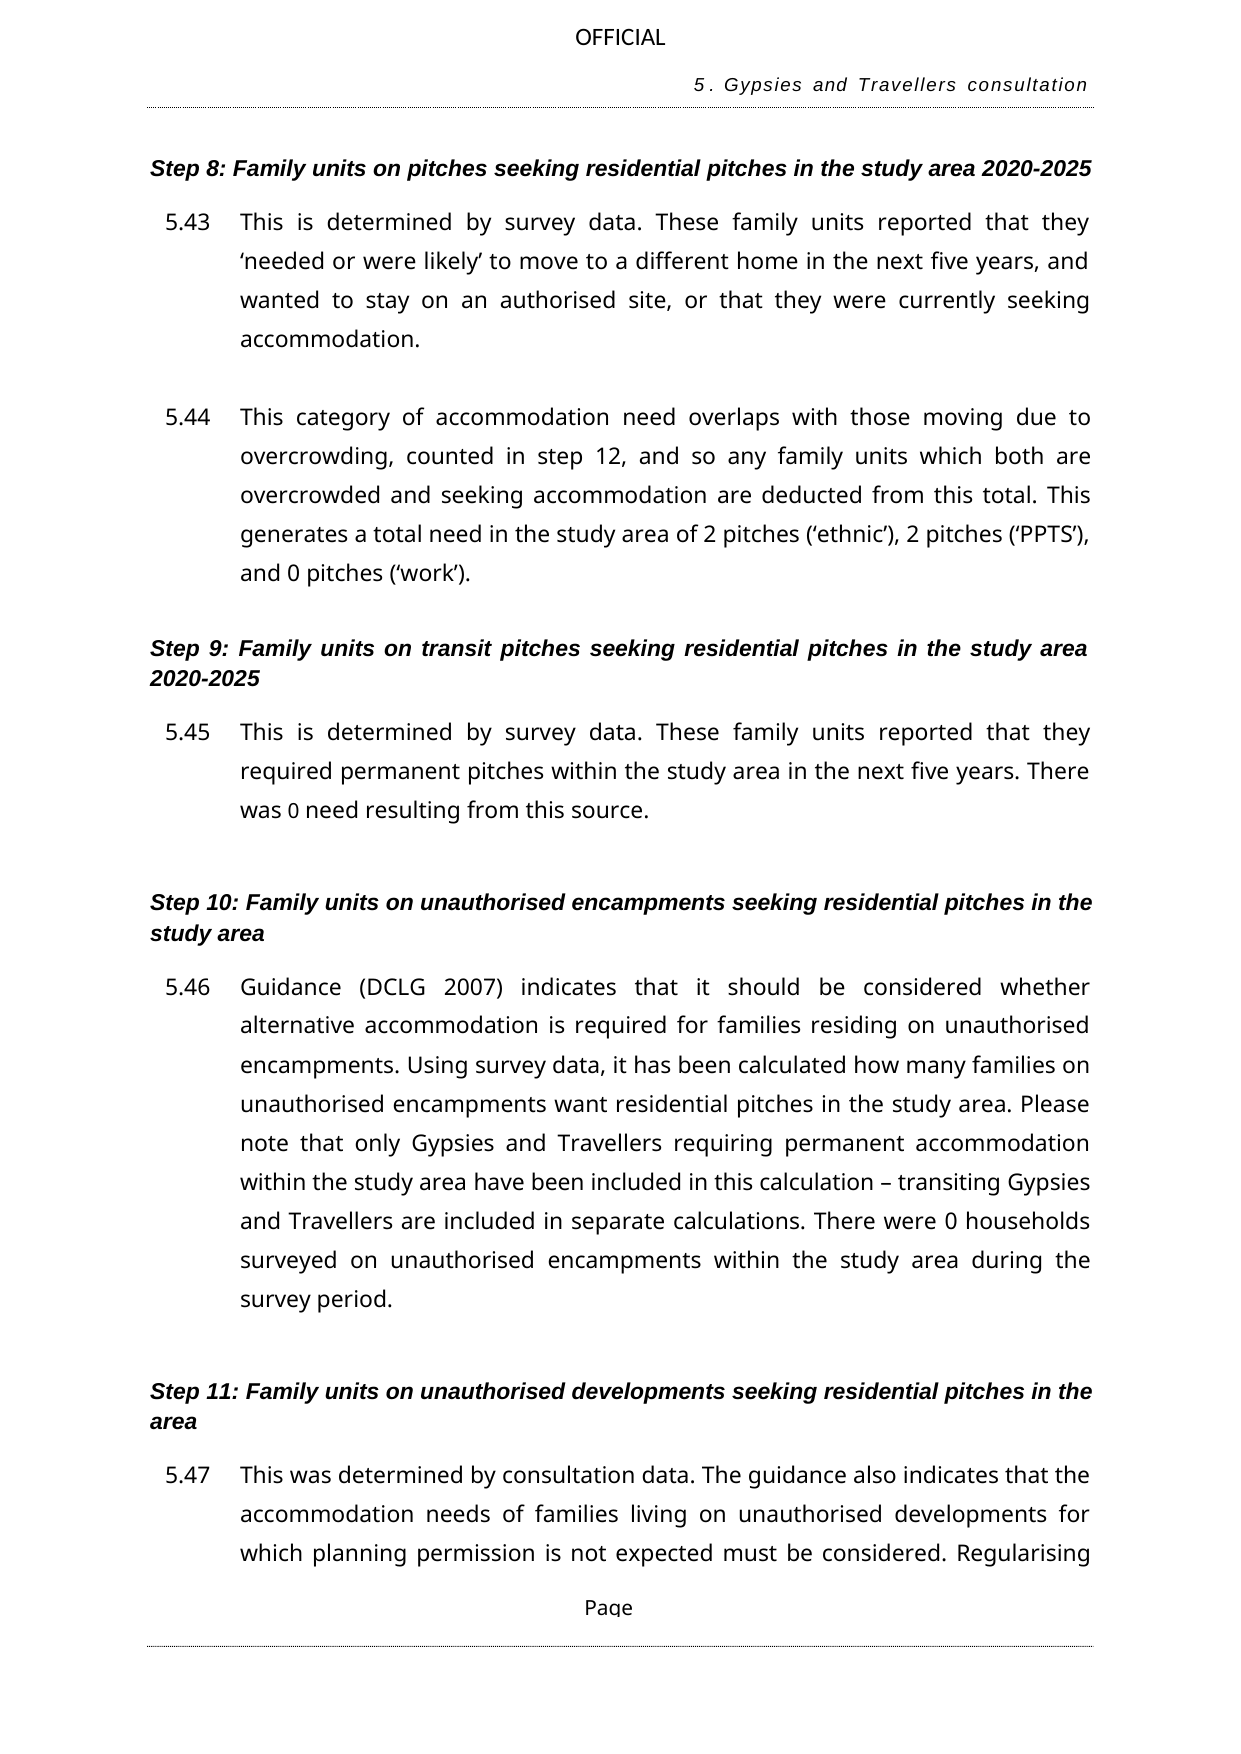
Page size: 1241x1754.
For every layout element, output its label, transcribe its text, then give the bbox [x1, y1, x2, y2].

subtitle Step 8: Family units on pitches seeking residential pitches in the study area 2020-2025 [150, 154, 1186, 181]
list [165, 1459, 1091, 1568]
list This is determined by survey data. These family units reported that they ‘needed or were likely’ to move to a different home in the next five years, and wanted to stay on an authorised site, or that they were currently seeking accommodation. [165, 206, 1090, 354]
list Guidance (DCLG 2007) indicates that it should be considered whether alternative accommodation is required for families residing on unauthorised encampments. Using survey data, it has been calculated how many families on unauthorised encampments want residential pitches in the study area. Please note that only Gypsies and Travellers requiring permanent accommodation within the study area have been included in this calculation – transiting Gypsies and Travellers are included in separate calculations. There were 0 households surveyed on unauthorised encampments within the study area during the survey period. [165, 970, 1091, 1314]
list This category of accommodation need overlaps with those moving due to overcrowding, counted in step 12, and so any family units which both are overcrowded and seeking accommodation are deducted from this total. This generates a total need in the study area of 2 pitches (‘ethnic’), 2 pitches (‘PPTS’), and 0 pitches (‘work’). [165, 401, 1091, 588]
subtitle Step 11: Family units on unauthorised developments seeking residential pitches in the area [150, 1378, 1132, 1434]
list This is determined by survey data. These family units reported that they required permanent pitches within the study area in the next five years. There was 0 need resulting from this source. [165, 716, 1091, 825]
subtitle Step 10: Family units on unauthorised encampments seeking residential pitches in the study area [150, 889, 1132, 946]
subtitle Step 9: Family units on transit pitches seeking residential pitches in the study area 2020-2025 [150, 635, 1090, 691]
